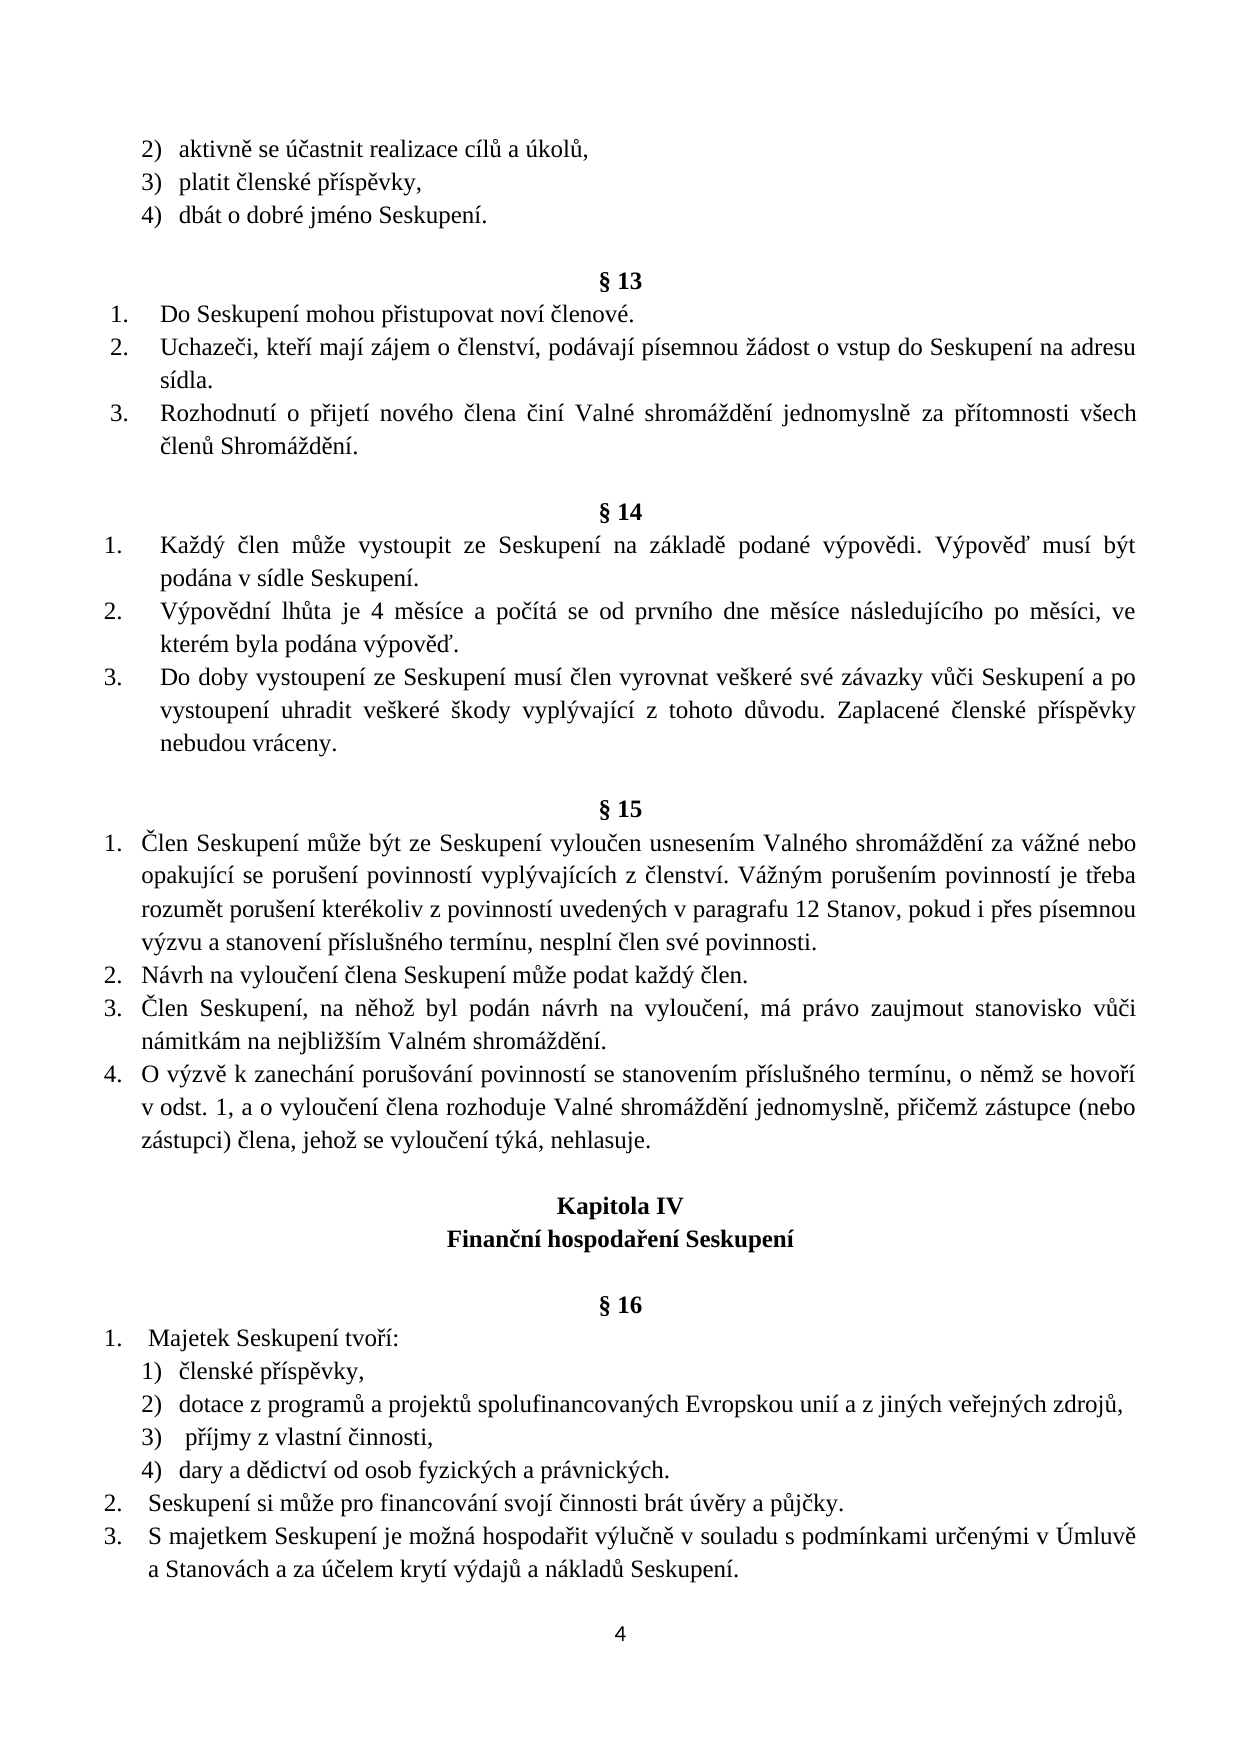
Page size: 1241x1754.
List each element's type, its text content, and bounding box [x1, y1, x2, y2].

list O výzvě k zanechání porušování povinností se stanovením příslušného termínu, o němž se hovoří v odst. 1, a o vyloučení člena rozhoduje Valné shromáždění jednomyslně, přičemž zástupce (nebo zástupci) člena, jehož se vyloučení týká, nehlasuje. [103, 1059, 1137, 1153]
text Finanční hospodaření Seskupení [103, 1224, 1137, 1253]
list Každý člen může vystoupit ze Seskupení na základě podané výpovědi. Výpověď musí být podána v sídle Seskupení. [103, 530, 1137, 592]
list Majetek Seskupení tvoří: [103, 1323, 1137, 1352]
text § 16 [103, 1290, 1137, 1319]
list dbát o dobré jméno Seskupení. [141, 200, 1137, 229]
list S majetkem Seskupení je možná hospodařit výlučně v souladu s podmínkami určenými v Úmluvě a Stanovách a za účelem krytí výdajů a nákladů Seskupení. [103, 1521, 1137, 1583]
list Člen Seskupení, na něhož byl podán návrh na vyloučení, má právo zaujmout stanovisko vůči námitkám na nejbližším Valném shromáždění. [103, 993, 1137, 1054]
text § 15 [103, 794, 1137, 823]
list Výpovědní lhůta je 4 měsíce a počítá se od prvního dne měsíce následujícího po měsíci, ve kterém byla podána výpověď. [103, 596, 1137, 658]
list Do Seskupení mohou přistupovat noví členové. [110, 299, 1137, 328]
list dary a dědictví od osob fyzických a právnických. [141, 1455, 1137, 1484]
list Rozhodnutí o přijetí nového člena činí Valné shromáždění jednomyslně za přítomnosti všech členů Shromáždění. [110, 398, 1137, 460]
list členské příspěvky, [141, 1356, 1137, 1385]
list Člen Seskupení může být ze Seskupení vyloučen usnesením Valného shromáždění za vážné nebo opakující se porušení povinností vyplývajících z členství. Vážným porušením povinností je třeba rozumět porušení kterékoliv z povinností uvedených v paragrafu 12 Stanov, pokud i přes písemnou výzvu a stanovení příslušného termínu, nesplní člen své povinnosti. [103, 828, 1137, 955]
list příjmy z vlastní činnosti, [141, 1422, 1137, 1451]
list platit členské příspěvky, [141, 167, 1137, 196]
text § 14 [103, 497, 1137, 526]
list dotace z programů a projektů spolufinancovaných Evropskou unií a z jiných veřejných zdrojů, [141, 1389, 1137, 1418]
text Kapitola IV [103, 1191, 1137, 1219]
list Uchazeči, kteří mají zájem o členství, podávají písemnou žádost o vstup do Seskupení na adresu sídla. [110, 332, 1137, 394]
list Seskupení si může pro financování svojí činnosti brát úvěry a půjčky. [103, 1488, 1137, 1517]
list Návrh na vyloučení člena Seskupení může podat každý člen. [103, 960, 1137, 988]
list aktivně se účastnit realizace cílů a úkolů, [141, 134, 1137, 163]
list Do doby vystoupení ze Seskupení musí člen vyrovnat veškeré své závazky vůči Seskupení a po vystoupení uhradit veškeré škody vyplývající z tohoto důvodu. Zaplacené členské příspěvky nebudou vráceny. [103, 662, 1137, 757]
text § 13 [103, 266, 1137, 295]
